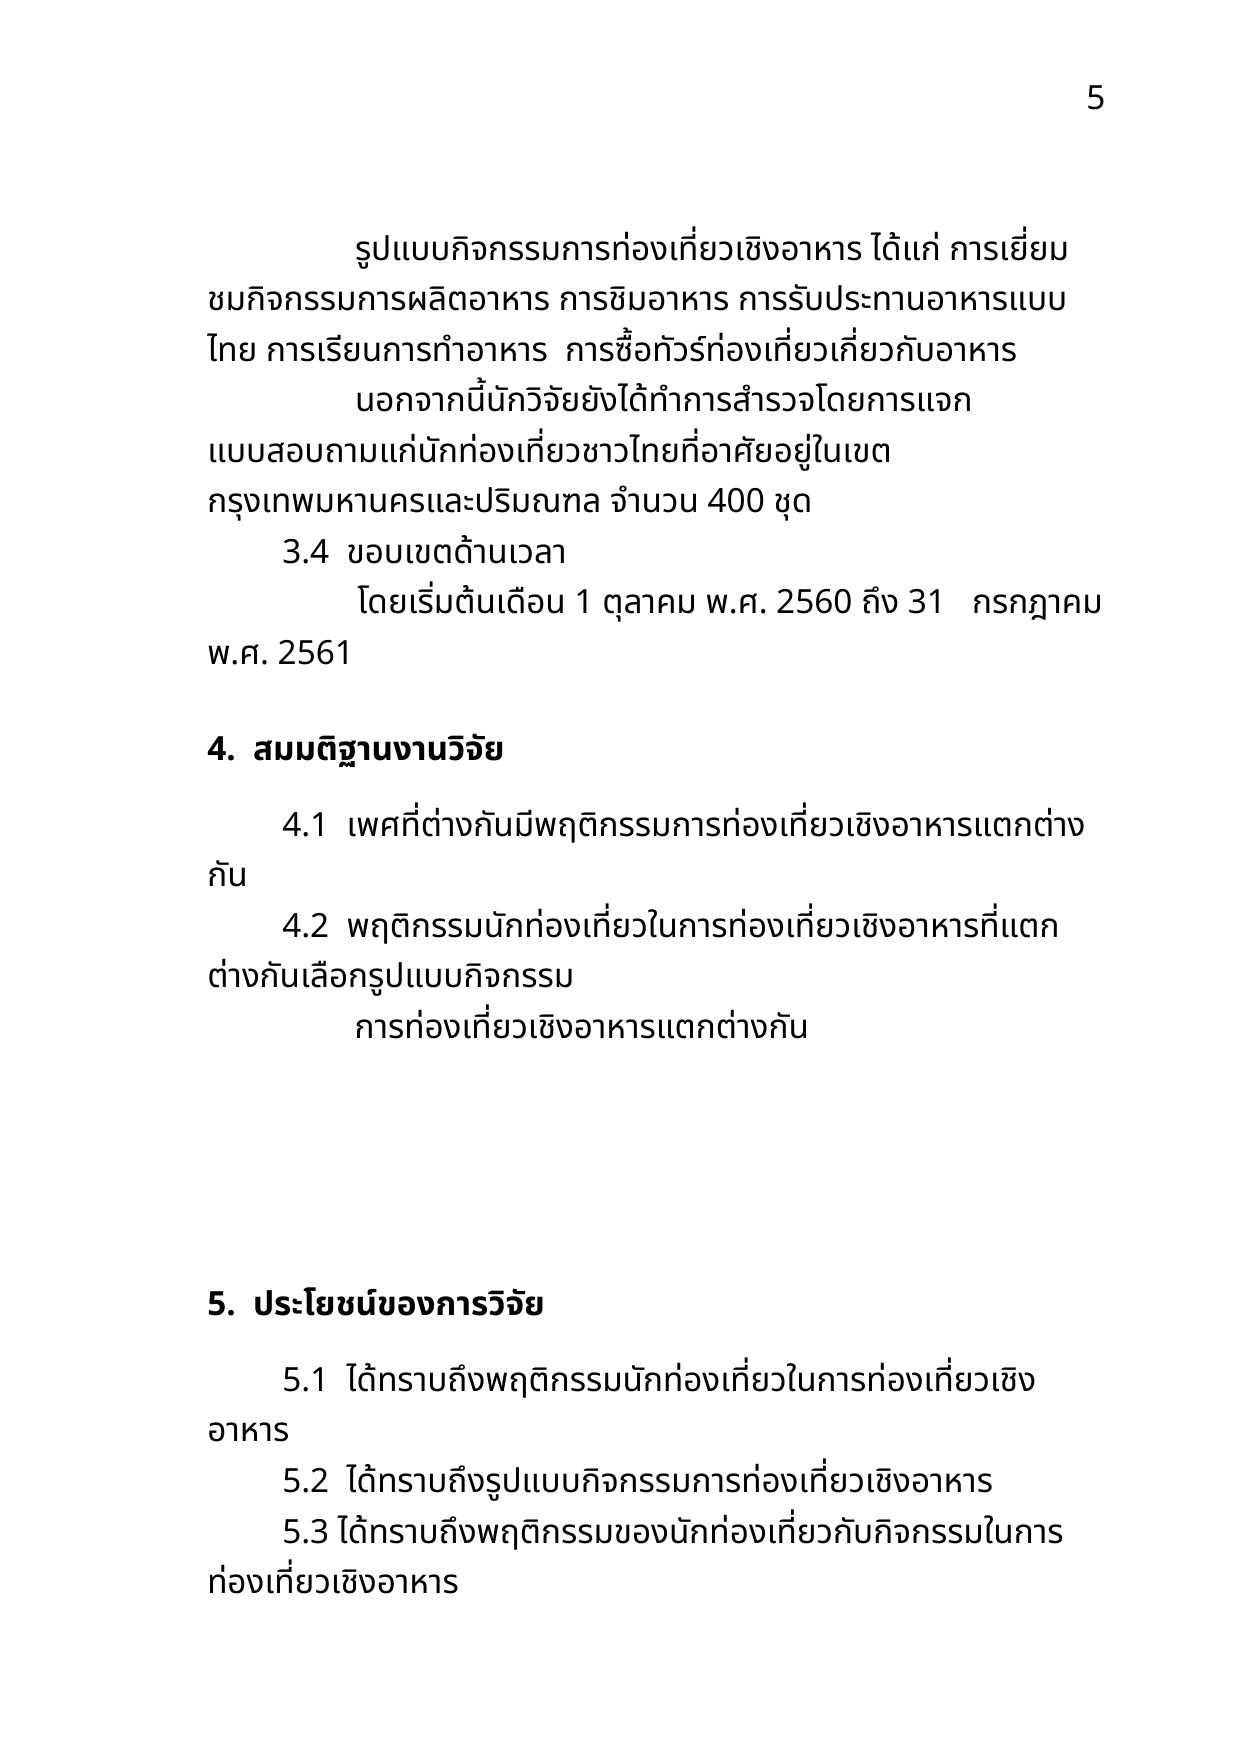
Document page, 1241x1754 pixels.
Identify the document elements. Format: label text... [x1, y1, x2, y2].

text 4.2 พฤติกรรมนักท่องเที่ยวในการท่องเที่ยวเชิงอาหารที่แตกต่างกันเลือกรูปแบบกิจกรรม [207, 902, 1105, 1003]
text 3.4 ขอบเขตด้านเวลา [207, 528, 1105, 578]
text การท่องเที่ยวเชิงอาหารแตกต่างกัน [207, 1003, 1105, 1053]
text 4. สมมติฐานงานวิจัย [207, 725, 1105, 776]
text 5.3 ได้ทราบถึงพฤติกรรมของนักท่องเที่ยวกับกิจกรรมในการท่องเที่ยวเชิงอาหาร [207, 1507, 1105, 1608]
text 5.1 ได้ทราบถึงพฤติกรรมนักท่องเที่ยวในการท่องเที่ยวเชิงอาหาร [207, 1356, 1105, 1457]
text รูปแบบกิจกรรมการท่องเที่ยวเชิงอาหาร ได้แก่ การเยี่ยมชมกิจกรรมการผลิตอาหาร การชิมอาหาร การรับประทานอาหารแบบไทย การเรียนการทำอาหาร การซื้อทัวร์ท่องเที่ยวเกี่ยวกับอาหาร [207, 225, 1105, 376]
text นอกจากนี้นักวิจัยยังได้ทำการสำรวจโดยการแจกแบบสอบถามแก่นักท่องเที่ยวชาวไทยที่อาศัยอยู่ในเขตกรุงเทพมหานครและปริมณฑล จำนวน 400 ชุด [207, 376, 1105, 528]
text 4.1 เพศที่ต่างกันมีพฤติกรรมการท่องเที่ยวเชิงอาหารแตกต่างกัน [207, 801, 1105, 902]
text โดยเริ่มต้นเดือน 1 ตุลาคม พ.ศ. 2560 ถึง 31 กรกฎาคม พ.ศ. 2561 [207, 578, 1105, 679]
text 5. ประโยชน์ของการวิจัย [207, 1280, 1105, 1331]
text 5.2 ได้ทราบถึงรูปแบบกิจกรรมการท่องเที่ยวเชิงอาหาร [207, 1457, 1105, 1507]
